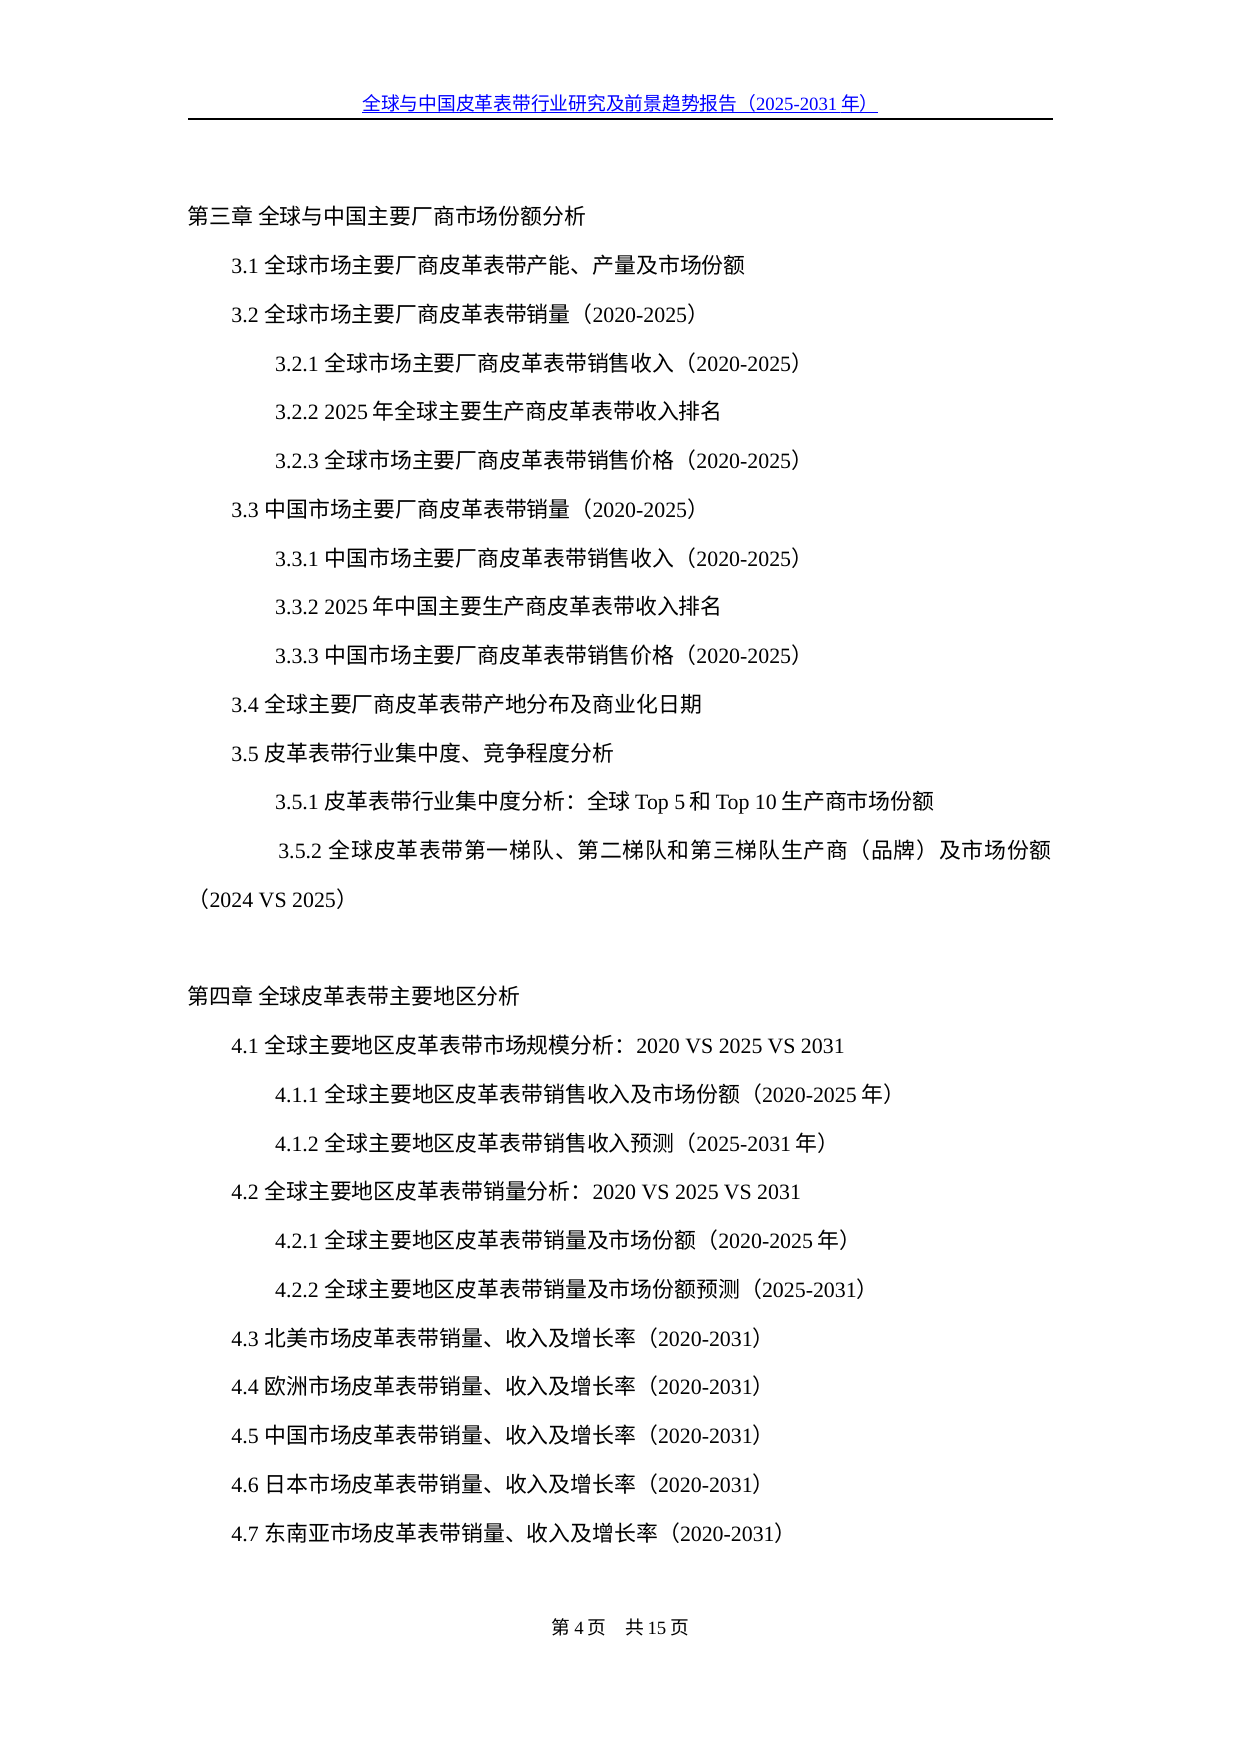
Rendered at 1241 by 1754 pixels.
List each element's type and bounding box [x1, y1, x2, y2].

text [187, 150, 1053, 1548]
